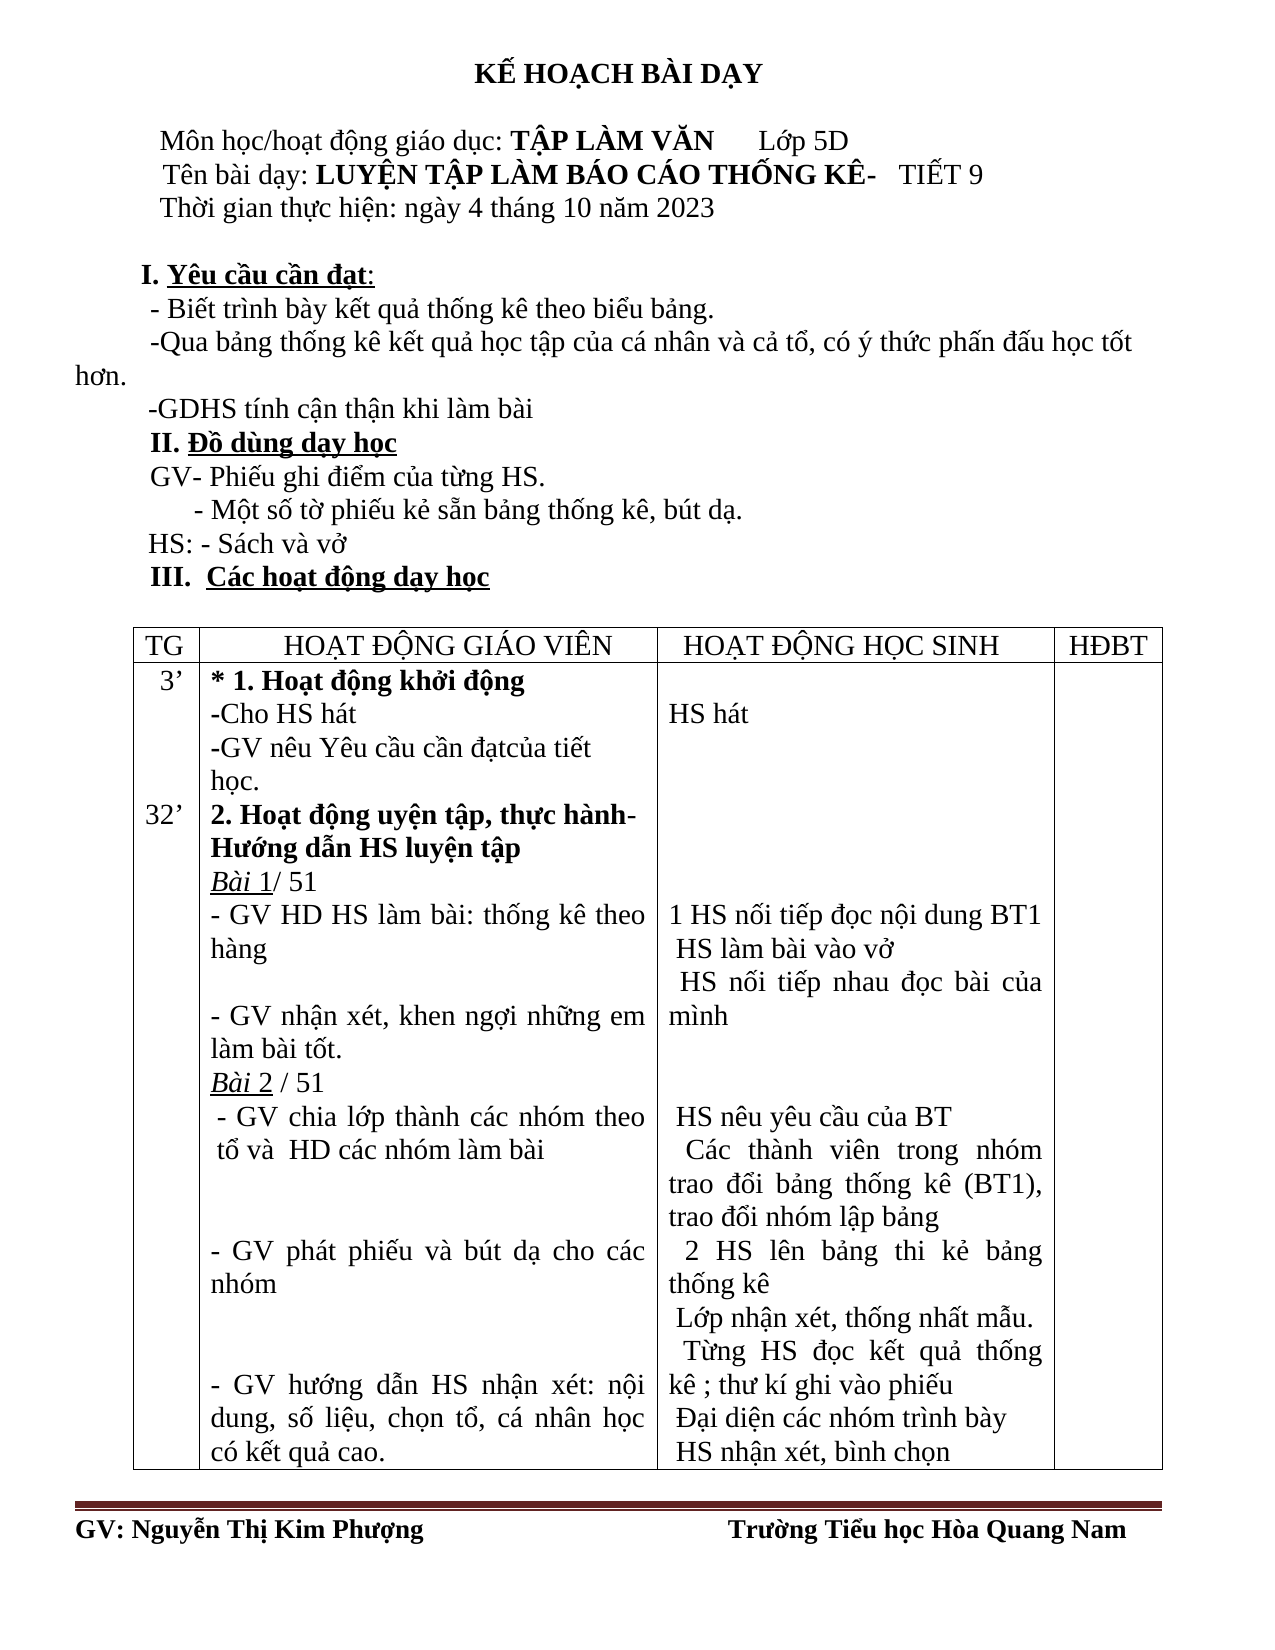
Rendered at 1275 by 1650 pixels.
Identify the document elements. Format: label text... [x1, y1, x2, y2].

text Thời gian thực hiện: ngày 4 tháng 10 năm 2023 [159, 190, 1162, 224]
text III. Các hoạt động dạy học [75, 559, 1162, 593]
text Môn học/hoạt động giáo dục: TẬP LÀM VĂN Lớp 5D [159, 123, 1162, 157]
table_header TG [134, 628, 199, 662]
table_header HOẠT ĐỘNG HỌC SINH [658, 628, 1054, 662]
text -Qua bảng thống kê kết quả học tập của cá nhân và cả tổ, có ý thức phấn đấu học tốt hơn. [75, 324, 1162, 392]
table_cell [658, 663, 1054, 1469]
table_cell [200, 663, 657, 1469]
text -GDHS tính cận thận khi làm bài [75, 392, 1162, 425]
text HS: - Sách và vở [75, 526, 1162, 559]
text KẾ HOẠCH BÀI DẠY [75, 56, 1162, 90]
table_header HĐBT [1055, 628, 1162, 662]
text GV- Phiếu ghi điểm của từng HS. [75, 459, 1162, 492]
table_header HOẠT ĐỘNG GIÁO VIÊN [200, 628, 657, 662]
text Tên bài dạy: LUYỆN TẬP LÀM BÁO CÁO THỐNG KÊ- TIẾT 9 [75, 157, 1201, 190]
table_cell 3’ 32’ 5’ [134, 663, 199, 1469]
table_cell [1055, 663, 1162, 1469]
text - Một số tờ phiếu kẻ sẵn bảng thống kê, bút dạ. [75, 492, 1162, 526]
text II. Đồ dùng dạy học [75, 425, 1162, 459]
text - Biết trình bày kết quả thống kê theo biểu bảng. [75, 291, 1162, 324]
text I. Yêu cầu cần đạt: [75, 257, 1201, 291]
